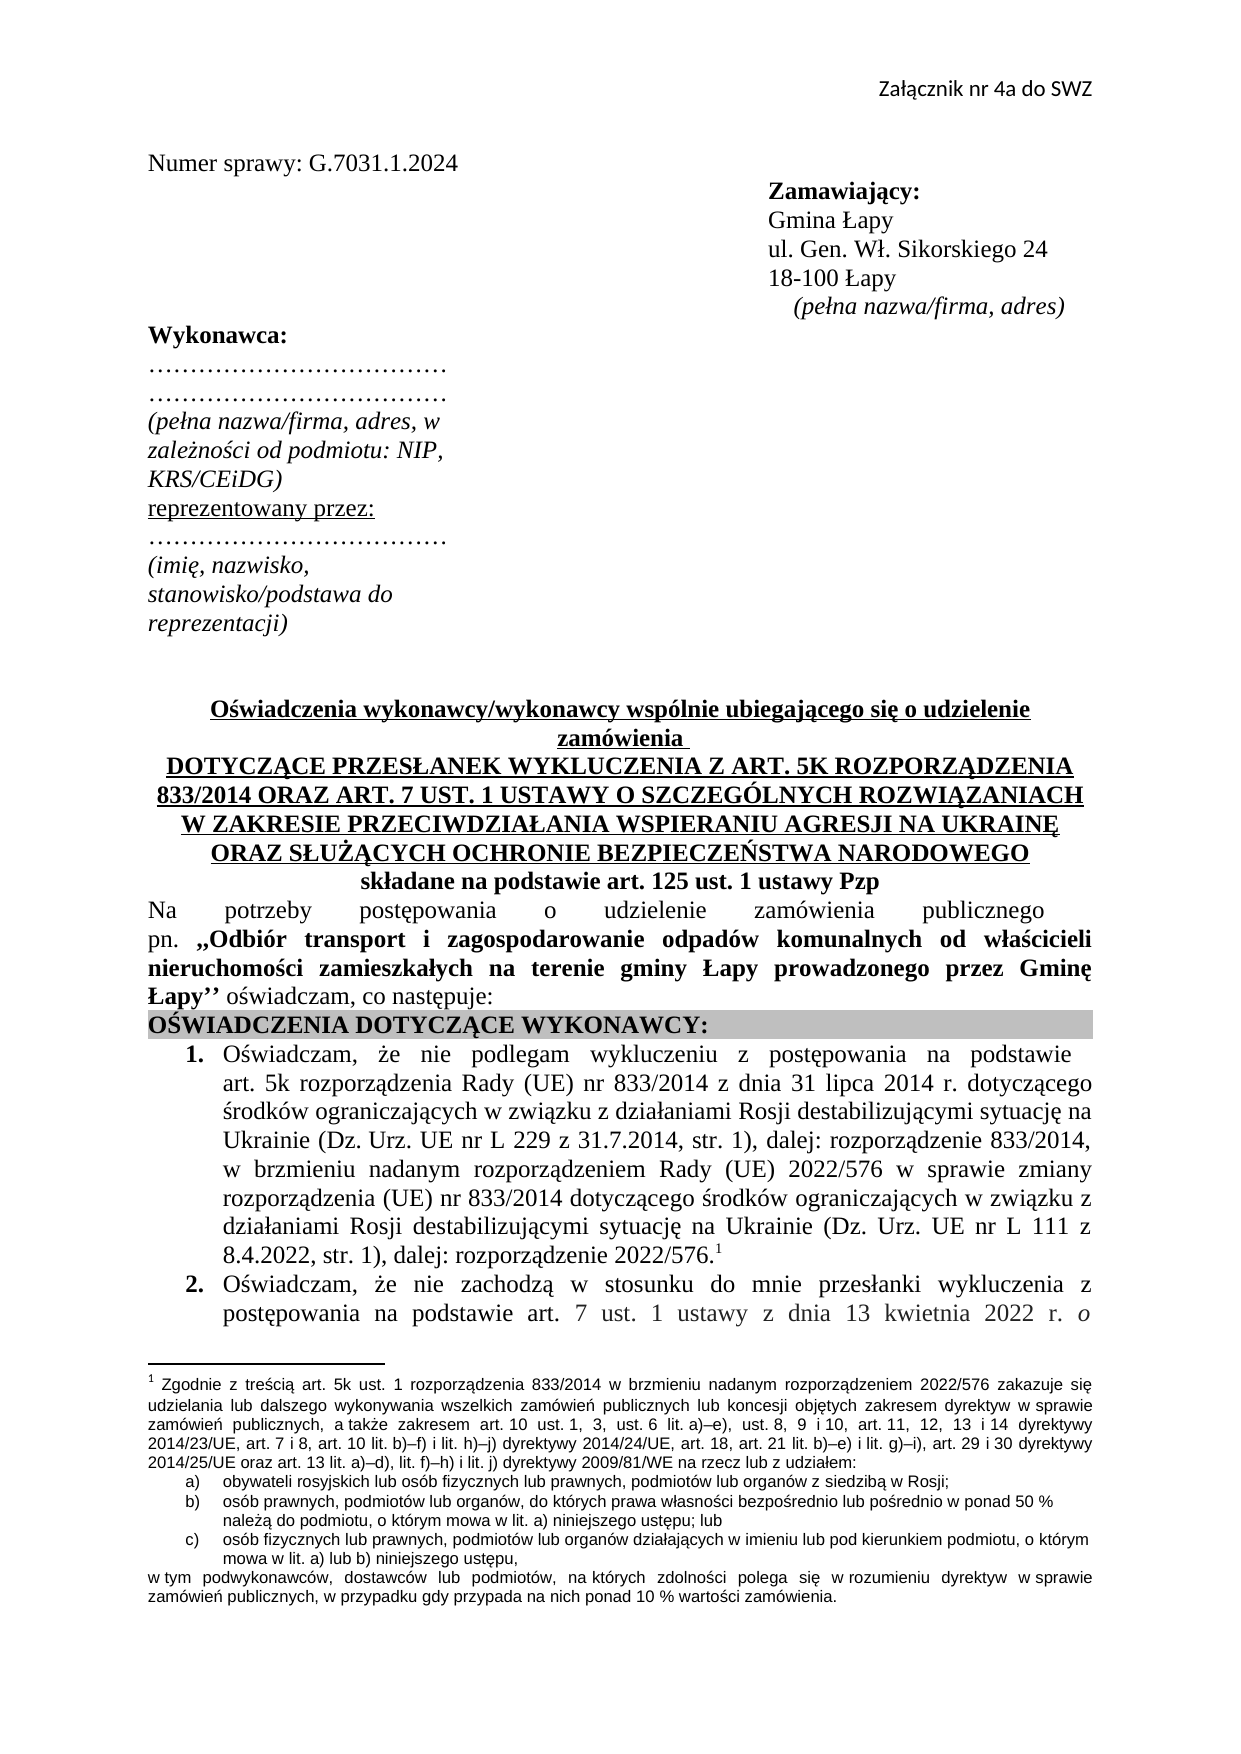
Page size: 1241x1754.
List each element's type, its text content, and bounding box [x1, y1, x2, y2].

text Na potrzeby postępowania o udzielenie zamówienia publicznego pn. ,,Odbiór transport i zagospodarowanie odpadów komunalnych od właścicieli nieruchomości zamieszkałych na terenie gminy Łapy prowadzonego przez Gminę Łapy’’ oświadczam, co następuje: [148, 895, 1093, 1010]
text Wykonawca: [148, 320, 1093, 349]
text Gmina Łapy [768, 205, 1093, 234]
text (imię, nazwisko, stanowisko/podstawa do reprezentacji) [148, 550, 472, 636]
text Oświadczenia wykonawcy/wykonawcy wspólnie ubiegającego się o udzielenie zamówienia [148, 694, 1093, 751]
text ……………………………… [148, 521, 472, 550]
text ul. Gen. Wł. Sikorskiego 24 [768, 234, 1093, 263]
text DOTYCZĄCE PRZESŁANEK WYKLUCZENIA Z ART. 5K ROZPORZĄDZENIA 833/2014 ORAZ ART. 7 UST. 1 USTAWY o szczególnych rozwiązaniach w zakresie przeciwdziałania wspieraniu agresji na Ukrainę oraz służących ochronie bezpieczeństwa narodowego [148, 751, 1093, 866]
text reprezentowany przez: [148, 493, 1093, 521]
list Oświadczam, że nie podlegam wykluczeniu z postępowania na podstawie art. 5k rozporządzenia Rady (UE) nr 833/2014 z dnia 31 lipca 2014 r. dotyczącego środków ograniczających w związku z działaniami Rosji destabilizującymi sytuację na Ukrainie (Dz. Urz. UE nr L 229 z 31.7.2014, str. 1), dalej: rozporządzenie 833/2014, w brzmieniu nadanym rozporządzeniem Rady (UE) 2022/576 w sprawie zmiany rozporządzenia (UE) nr 833/2014 dotyczącego środków ograniczających w związku z działaniami Rosji destabilizującymi sytuację na Ukrainie (Dz. Urz. UE nr L 111 z 8.4.2022, str. 1), dalej: rozporządzenie 2022/576. [185, 1039, 1093, 1269]
text ……………………………………………………………… [148, 349, 472, 406]
text (pełna nazwa/firma, adres, w zależności od podmiotu: NIP, KRS/CEiDG) [148, 406, 472, 493]
text 18-100 Łapy [768, 263, 1093, 291]
text Zamawiający: [694, 176, 1093, 205]
text Numer sprawy: G.7031.1.2024 [148, 148, 1093, 176]
text (pełna nazwa/firma, adres) [768, 291, 1093, 320]
text OŚWIADCZENIA DOTYCZĄCE WYKONAWCY: [148, 1010, 1093, 1039]
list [185, 1269, 1093, 1326]
text składane na podstawie art. 125 ust. 1 ustawy Pzp [148, 866, 1093, 895]
